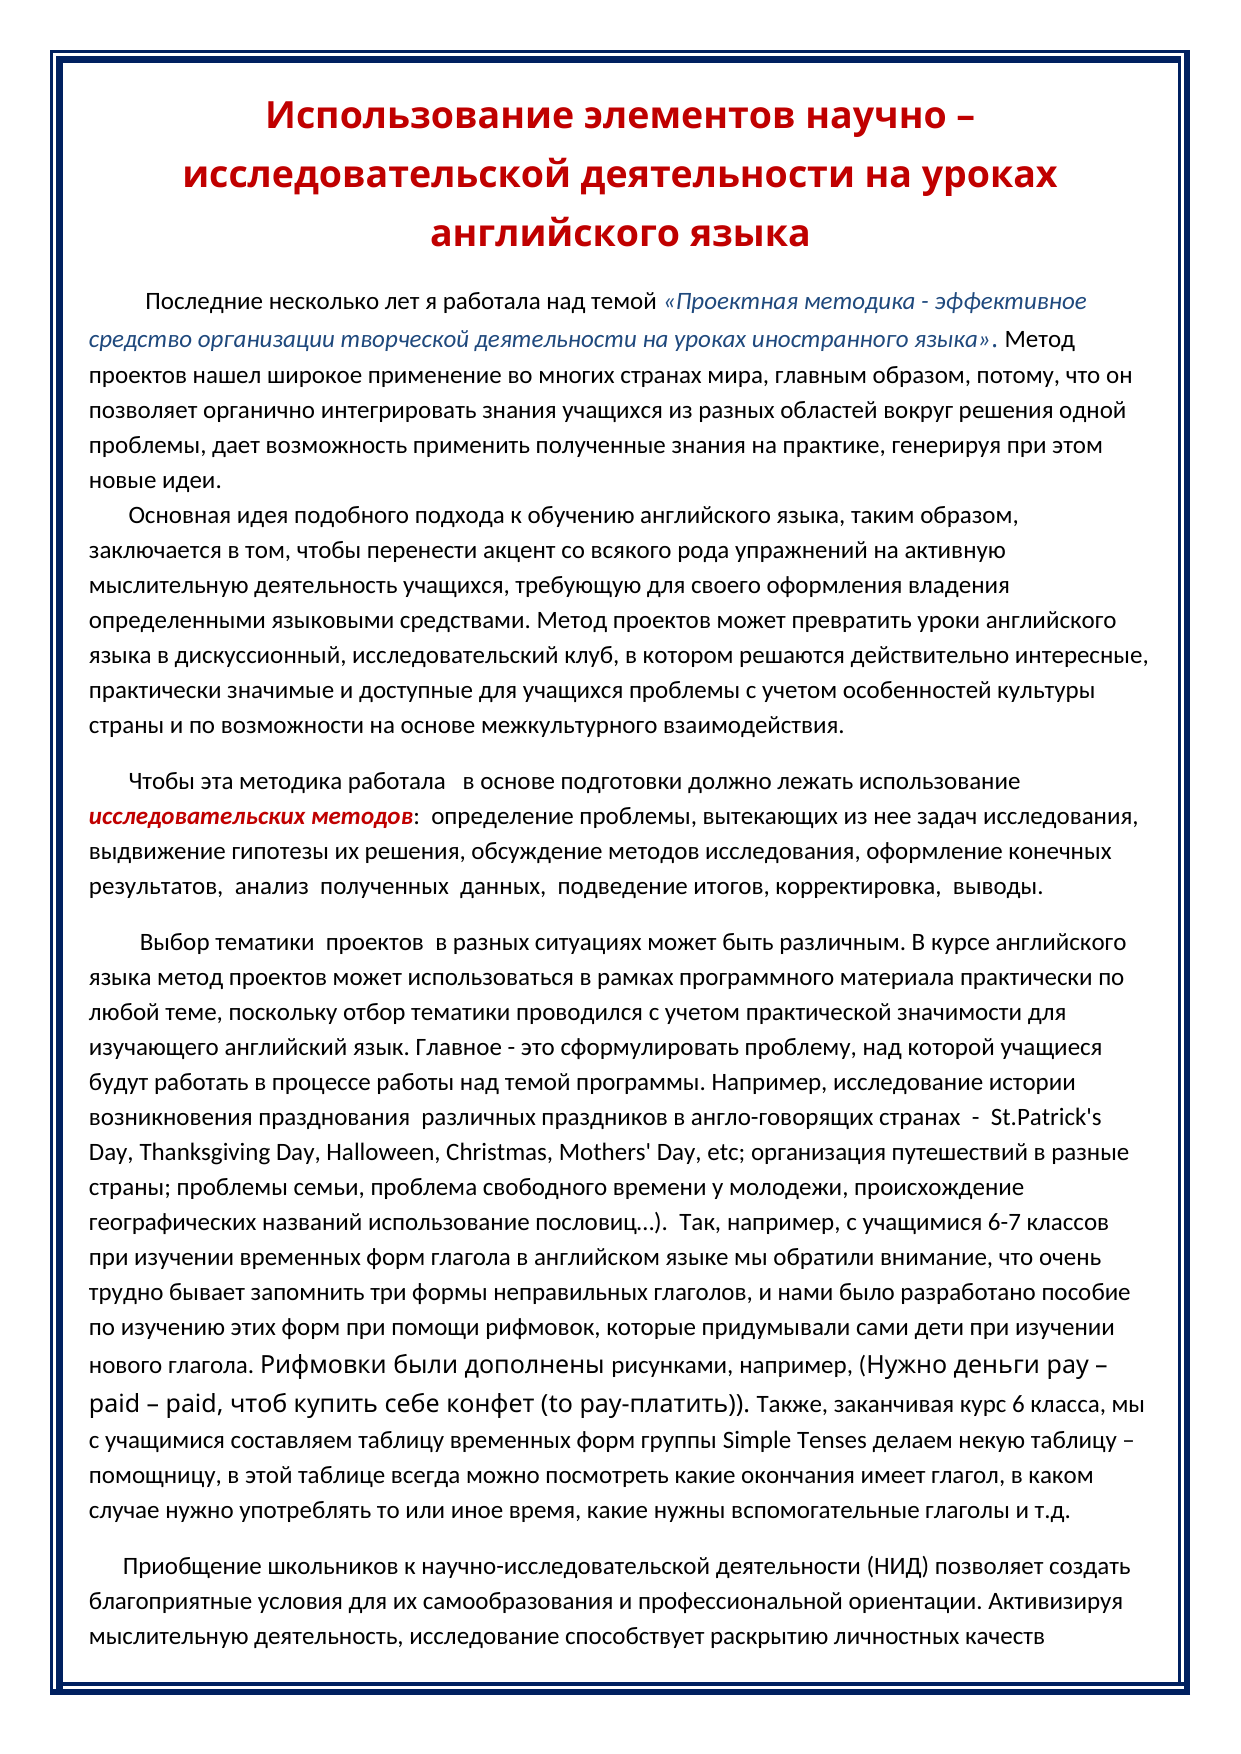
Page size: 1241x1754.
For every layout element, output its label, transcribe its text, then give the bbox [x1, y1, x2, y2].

text Чтобы эта методика работала в основе подготовки должно лежать использование исследовательских методов: определение проблемы, вытекающих из нее задач исследования, выдвижение гипотезы их решения, обсуждение методов исследования, оформление конечных результатов, анализ полученных данных, подведение итогов, корректировка, выводы. [89, 765, 1152, 901]
text Использование элементов научно – исследовательской деятельности на уроках английского языка [89, 89, 1152, 257]
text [89, 1550, 1152, 1651]
text Выбор тематики проектов в разных ситуациях может быть различным. В курсе английского языка метод проектов может использоваться в рамках программного материала практически по любой теме, поскольку отбор тематики проводился с учетом практической значимости для изучающего английский язык. Главное - это сформулировать проблему, над которой учащиеся будут работать в процессе работы над темой программы. Например, исследование истории возникновения празднования различных праздников в англо-говорящих странах - St.Patrick's Day, Thanksgiving Day, Halloween, Christmas, Mothers' Day, etc; организация путешествий в разные страны; проблемы семьи, проблема свободного времени у молодежи, происхождение географических названий использование пословиц…). Так, например, с учащимися 6-7 классов при изучении временных форм глагола в английском языке мы обратили внимание, что очень трудно бывает запомнить три формы неправильных глаголов, и нами было разработано пособие по изучению этих форм при помощи рифмовок, которые придумывали сами дети при изучении нового глагола. Рифмовки были дополнены рисунками, например, (Нужно деньги pay – paid – paid, чтоб купить себе конфет (to pay-платить)). Также, заканчивая курс 6 класса, мы с учащимися составляем таблицу временных форм группы Simple Tenses делаем некую таблицу – помощницу, в этой таблице всегда можно посмотреть какие окончания имеет глагол, в каком случае нужно употреблять то или иное время, какие нужны вспомогательные глаголы и т.д. [89, 926, 1152, 1525]
text Основная идея подобного подхода к обучению английского языка, таким образом, заключается в том, чтобы перенести акцент со всякого рода упражнений на активную мыслительную деятельность учащихся, требующую для своего оформления владения определенными языковыми средствами. Метод проектов может превратить уроки английского языка в дискуссионный, исследовательский клуб, в котором решаются действительно интересные, практически значимые и доступные для учащихся проблемы с учетом особенностей культуры страны и по возможности на основе межкультурного взаимодействия. [89, 499, 1152, 740]
text Последние несколько лет я работала над темой «Проектная методика - эффективное средство организации творческой деятельности на уроках иностранного языка». Метод проектов нашел широкое применение во многих странах мира, главным образом, потому, что он позволяет органично интегрировать знания учащихся из разных областей вокруг решения одной проблемы, дает возможность применить полученные знания на практике, генерируя при этом новые идеи. [89, 285, 1152, 495]
